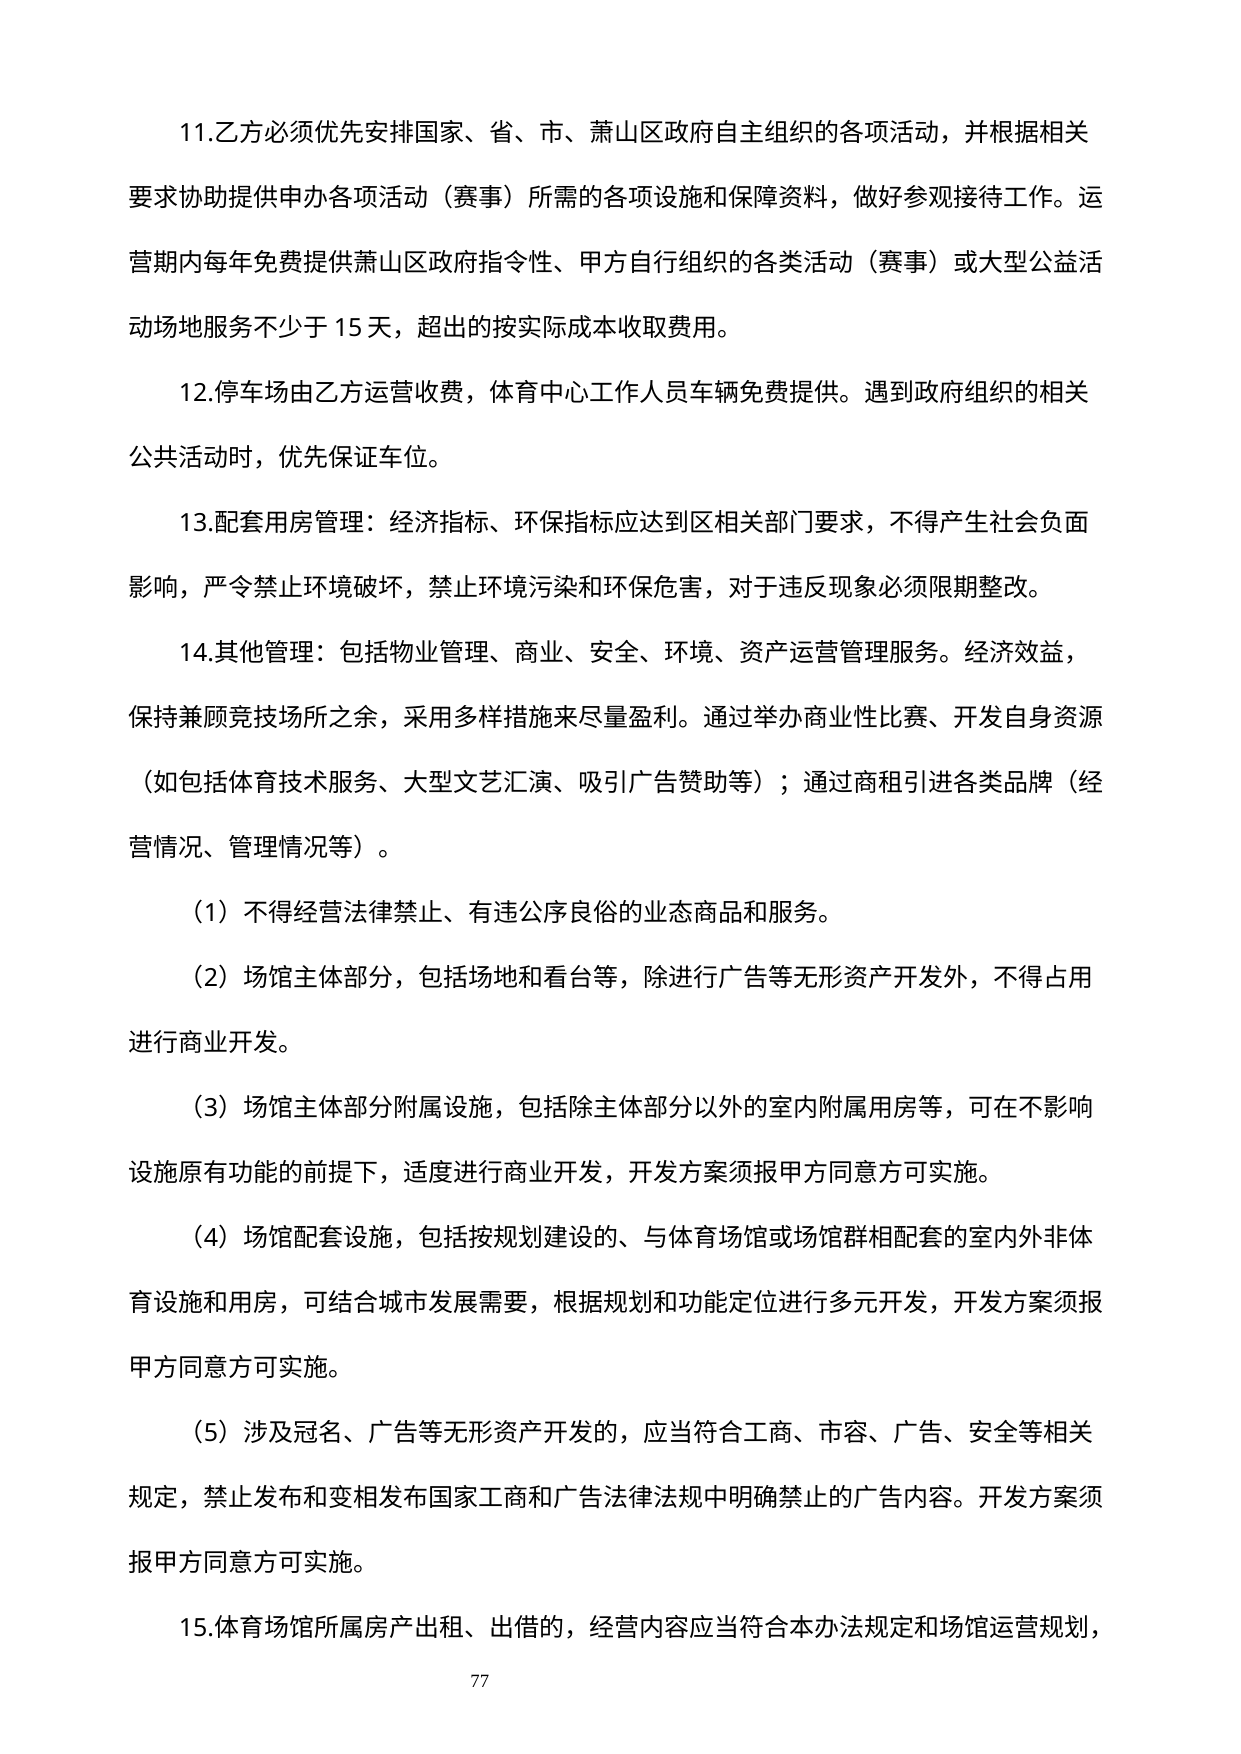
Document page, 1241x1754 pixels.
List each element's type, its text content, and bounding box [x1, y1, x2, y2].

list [129, 1593, 1111, 1658]
list （1）不得经营法律禁止、有违公序良俗的业态商品和服务。 [129, 878, 1111, 943]
list （2）场馆主体部分，包括场地和看台等，除进行广告等无形资产开发外，不得占用进行商业开发。 [129, 943, 1111, 1073]
list 11.乙方必须优先安排国家、省、市、萧山区政府自主组织的各项活动，并根据相关要求协助提供申办各项活动（赛事）所需的各项设施和保障资料，做好参观接待工作。运营期内每年免费提供萧山区政府指令性、甲方自行组织的各类活动（赛事）或大型公益活动场地服务不少于15天，超出的按实际成本收取费用。 [129, 98, 1111, 358]
list 12.停车场由乙方运营收费，体育中心工作人员车辆免费提供。遇到政府组织的相关公共活动时，优先保证车位。 [129, 358, 1111, 488]
list 14.其他管理：包括物业管理、商业、安全、环境、资产运营管理服务。经济效益，保持兼顾竞技场所之余，采用多样措施来尽量盈利。通过举办商业性比赛、开发自身资源（如包括体育技术服务、大型文艺汇演、吸引广告赞助等）；通过商租引进各类品牌（经营情况、管理情况等）。 [129, 618, 1111, 878]
list （3）场馆主体部分附属设施，包括除主体部分以外的室内附属用房等，可在不影响设施原有功能的前提下，适度进行商业开发，开发方案须报甲方同意方可实施。 [129, 1073, 1111, 1203]
list 13.配套用房管理：经济指标、环保指标应达到区相关部门要求，不得产生社会负面影响，严令禁止环境破坏，禁止环境污染和环保危害，对于违反现象必须限期整改。 [129, 488, 1111, 618]
list （5）涉及冠名、广告等无形资产开发的，应当符合工商、市容、广告、安全等相关规定，禁止发布和变相发布国家工商和广告法律法规中明确禁止的广告内容。开发方案须报甲方同意方可实施。 [129, 1398, 1111, 1593]
list （4）场馆配套设施，包括按规划建设的、与体育场馆或场馆群相配套的室内外非体育设施和用房，可结合城市发展需要，根据规划和功能定位进行多元开发，开发方案须报甲方同意方可实施。 [129, 1203, 1111, 1398]
